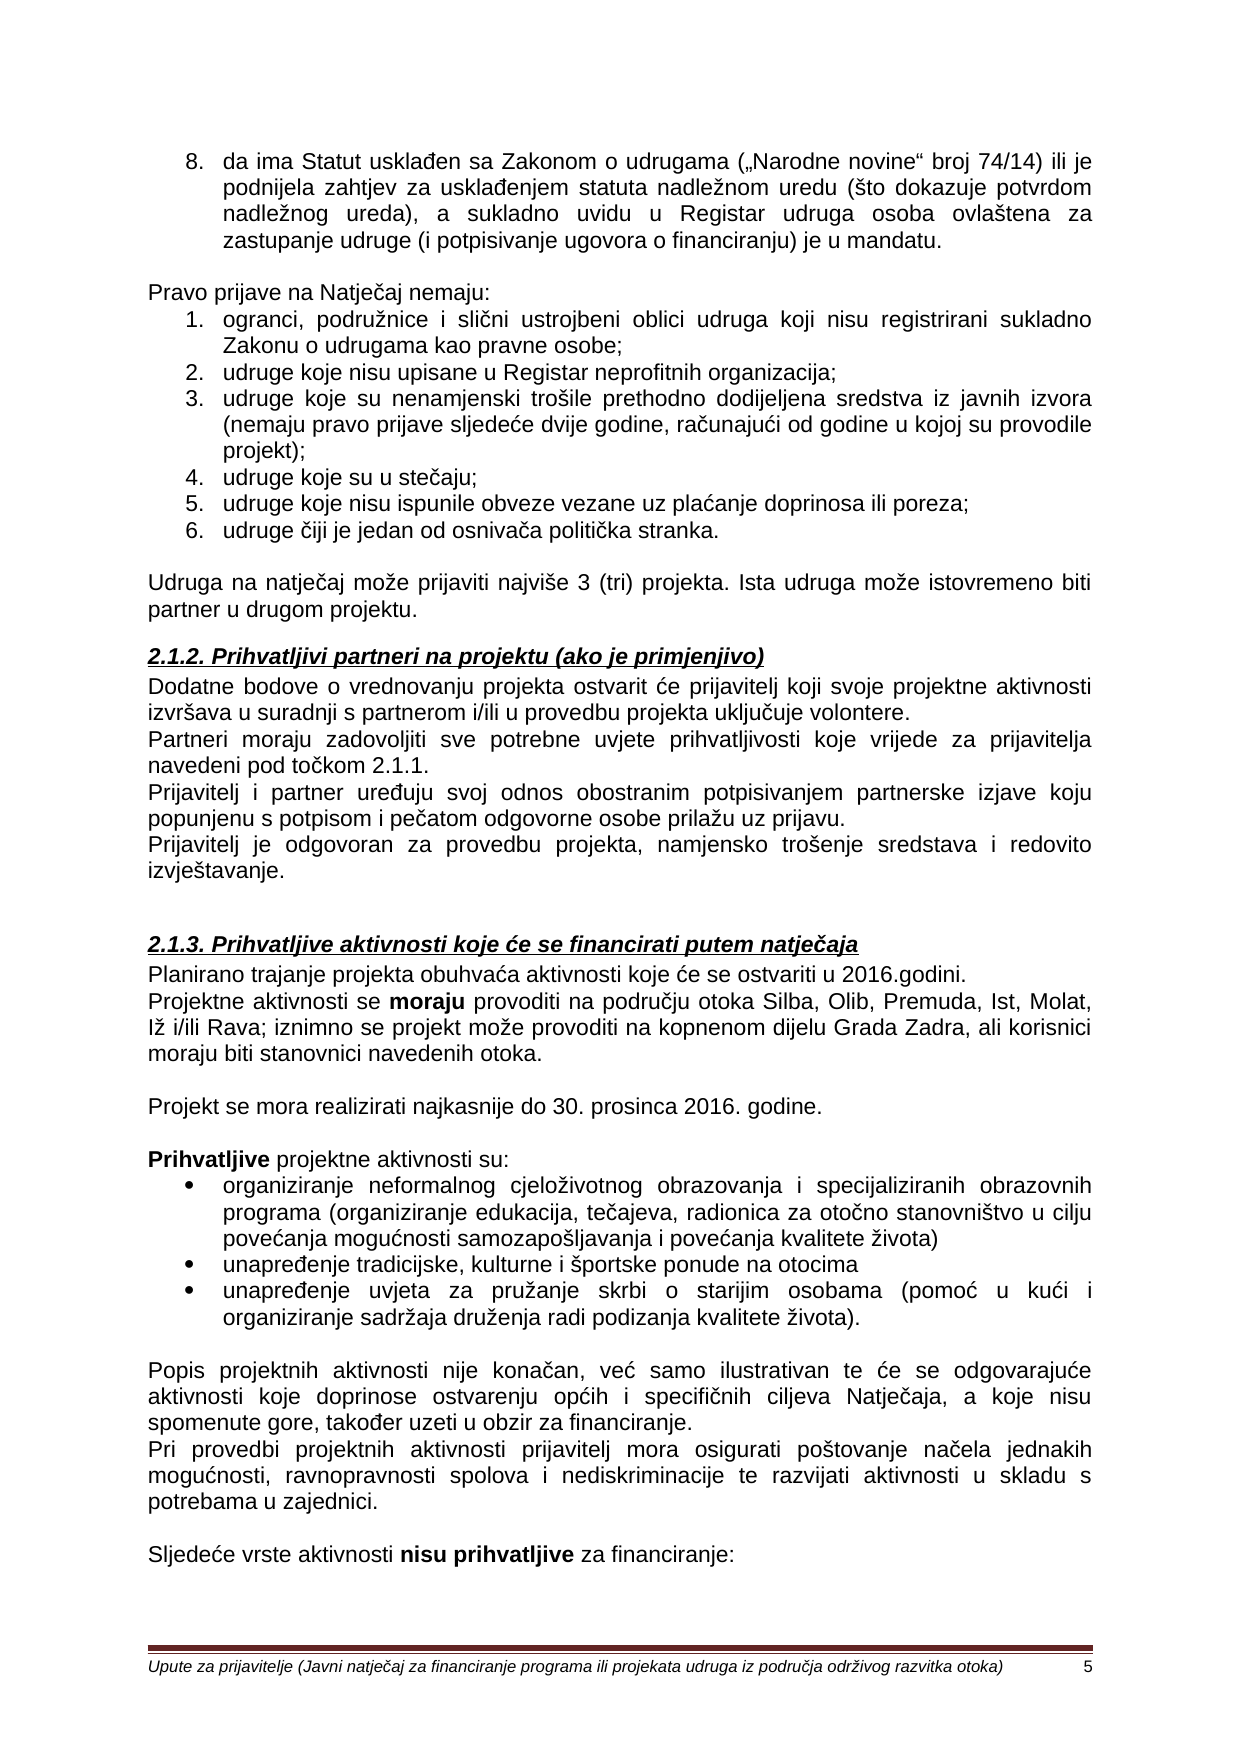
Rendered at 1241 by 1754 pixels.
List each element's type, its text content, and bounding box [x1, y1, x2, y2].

text Sljedeće vrste aktivnosti nisu prihvatljive za financiranje: [148, 1541, 1093, 1567]
list da ima Statut usklađen sa Zakonom o udrugama („Narodne novine“ broj 74/14) ili je podnijela zahtjev za usklađenjem statuta nadležnom uredu (što dokazuje potvrdom nadležnog ureda), a sukladno uvidu u Registar udruga osoba ovlaštena za zastupanje udruge (i potpisivanje ugovora o financiranju) je u mandatu. [185, 148, 1093, 253]
text Pri provedbi projektnih aktivnosti prijavitelj mora osigurati poštovanje načela jednakih mogućnosti, ravnopravnosti spolova i nediskriminacije te razvijati aktivnosti u skladu s potrebama u zajednici. [148, 1436, 1093, 1515]
list ogranci, podružnice i slični ustrojbeni oblici udruga koji nisu registrirani sukladno Zakonu o udrugama kao pravne osobe; [185, 306, 1093, 358]
text Prihvatljive projektne aktivnosti su: [148, 1146, 1093, 1172]
list udruge koje su nenamjenski trošile prethodno dodijeljena sredstva iz javnih izvora (nemaju pravo prijave sljedeće dvije godine, računajući od godine u kojoj su provodile projekt); [185, 385, 1093, 464]
list udruge koje nisu ispunile obveze vezane uz plaćanje doprinosa ili poreza; [185, 490, 1093, 517]
subtitle 2.1.2. Prihvatljivi partneri na projektu (ako je primjenjivo) [148, 643, 1093, 669]
subtitle 2.1.3. Prihvatljive aktivnosti koje će se financirati putem natječaja [148, 931, 1093, 957]
text Dodatne bodove o vrednovanju projekta ostvarit će prijavitelj koji svoje projektne aktivnosti izvršava u suradnji s partnerom i/ili u provedbu projekta uključuje volontere. [148, 673, 1093, 726]
text Projekt se mora realizirati najkasnije do 30. prosinca 2016. godine. [148, 1093, 1093, 1119]
text Pravo prijave na Natječaj nemaju: [148, 279, 1093, 306]
list organiziranje neformalnog cjeloživotnog obrazovanja i specijaliziranih obrazovnih programa (organiziranje edukacija, tečajeva, radionica za otočno stanovništvo u cilju povećanja mogućnosti samozapošljavanja i povećanja kvalitete života) [185, 1172, 1093, 1251]
list udruge koje su u stečaju; [185, 464, 1093, 490]
list unapređenje uvjeta za pružanje skrbi o starijim osobama (pomoć u kući i organiziranje sadržaja druženja radi podizanja kvalitete života). [185, 1277, 1093, 1330]
text Partneri moraju zadovoljiti sve potrebne uvjete prihvatljivosti koje vrijede za prijavitelja navedeni pod točkom 2.1.1. [148, 726, 1093, 778]
text Prijavitelj je odgovoran za provedbu projekta, namjensko trošenje sredstava i redovito izvještavanje. [148, 831, 1093, 884]
list udruge čiji je jedan od osnivača politička stranka. [185, 517, 1093, 543]
text Udruga na natječaj može prijaviti najviše 3 (tri) projekta. Ista udruga može istovremeno biti partner u drugom projektu. [148, 569, 1093, 622]
list unapređenje tradicijske, kulturne i športske ponude na otocima [185, 1251, 1093, 1277]
list udruge koje nisu upisane u Registar neprofitnih organizacija; [185, 358, 1093, 385]
text Projektne aktivnosti se moraju provoditi na području otoka Silba, Olib, Premuda, Ist, Molat, Iž i/ili Rava; iznimno se projekt može provoditi na kopnenom dijelu Grada Zadra, ali korisnici moraju biti stanovnici navedenih otoka. [148, 988, 1093, 1067]
text Popis projektnih aktivnosti nije konačan, već samo ilustrativan te će se odgovarajuće aktivnosti koje doprinose ostvarenju općih i specifičnih ciljeva Natječaja, a koje nisu spomenute gore, također uzeti u obzir za financiranje. [148, 1357, 1093, 1436]
text Prijavitelj i partner uređuju svoj odnos obostranim potpisivanjem partnerske izjave koju popunjenu s potpisom i pečatom odgovorne osobe prilažu uz prijavu. [148, 778, 1093, 831]
text Planirano trajanje projekta obuhvaća aktivnosti koje će se ostvariti u 2016.godini. [148, 961, 1093, 988]
